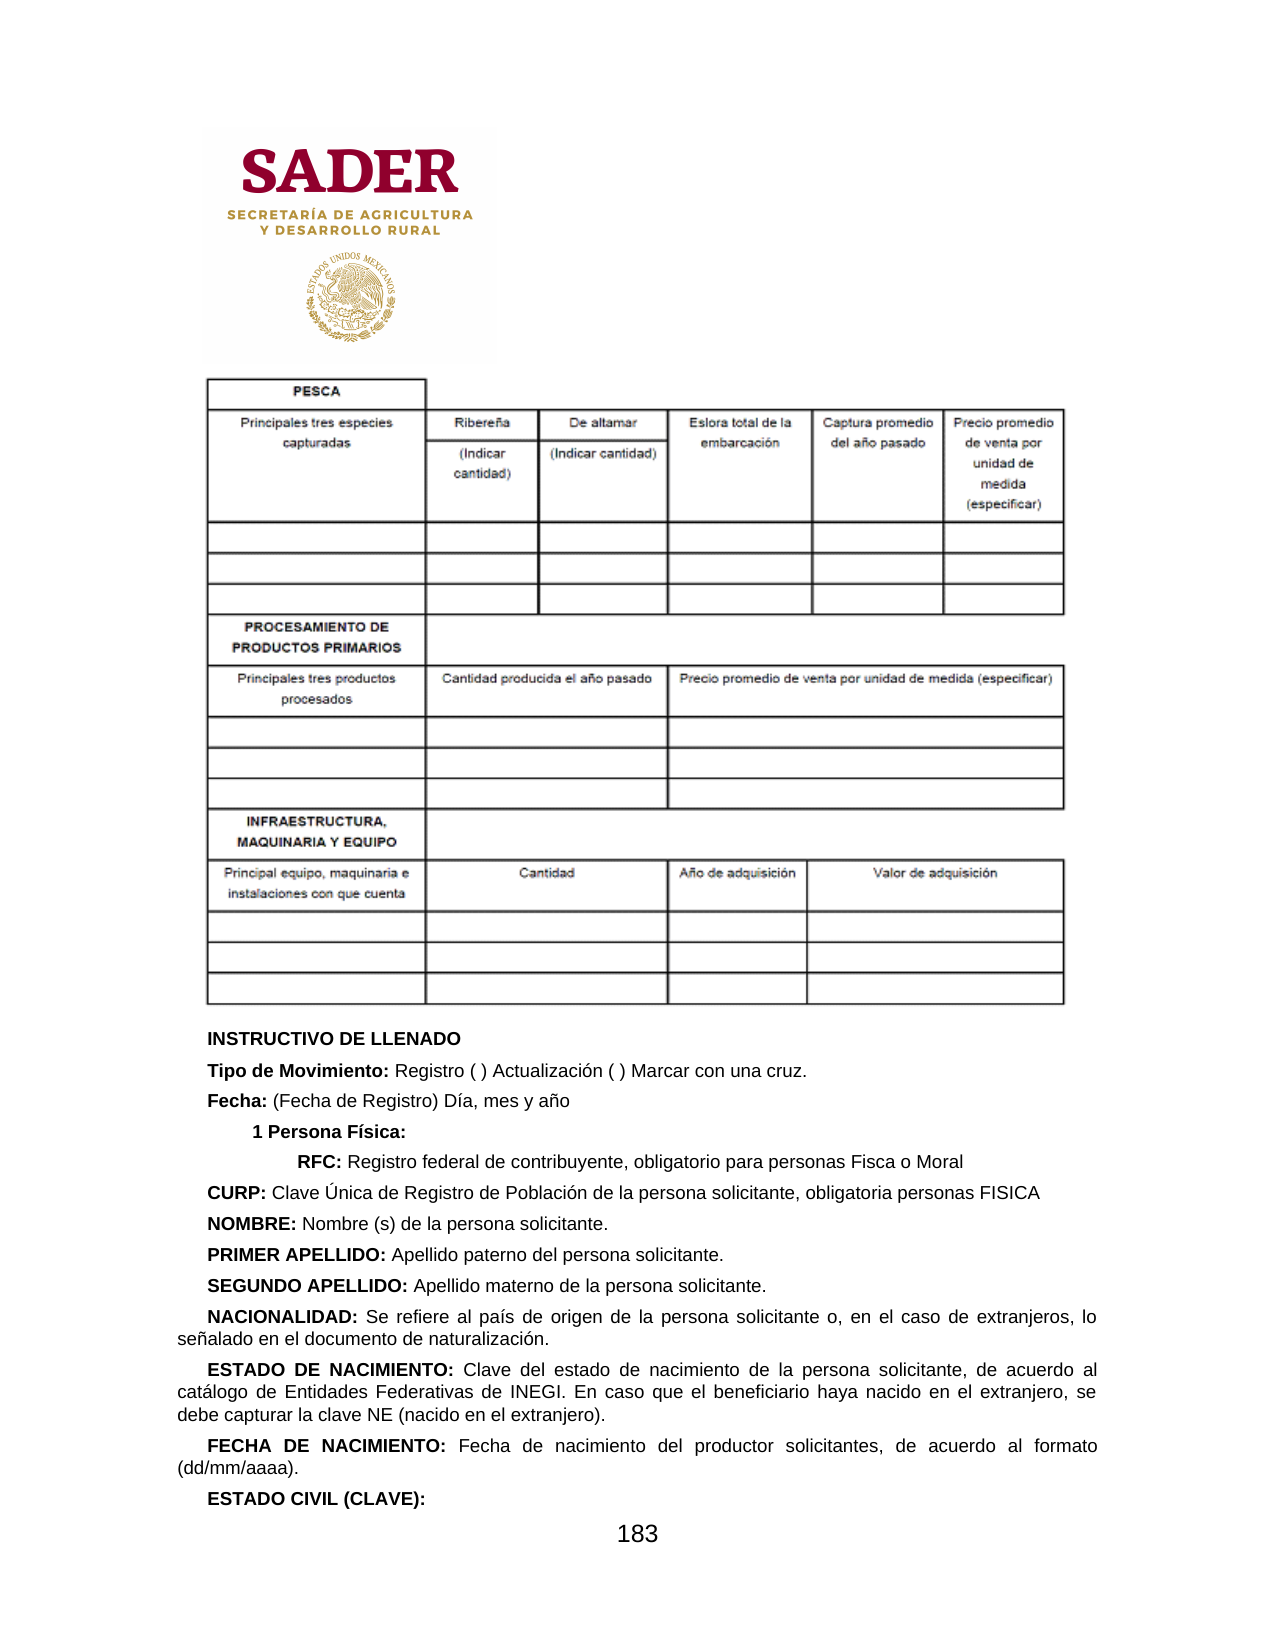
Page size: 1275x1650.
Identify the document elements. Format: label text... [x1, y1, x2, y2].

text INSTRUCTIVO DE LLENADO [177, 1028, 1098, 1050]
text ESTADO DE NACIMIENTO: Clave del estado de nacimiento de la persona solicitante, de acuerdo al catálogo de Entidades Federativas de INEGI. En caso que el beneficiario haya nacido en el extranjero, se debe capturar la clave NE (nacido en el extranjero). [177, 1358, 1098, 1426]
picture [202, 127, 498, 364]
text NOMBRE: Nombre (s) de la persona solicitante. [177, 1213, 1098, 1235]
text RFC: Registro federal de contribuyente, obligatorio para personas Fisca o Moral [297, 1151, 1098, 1173]
text Tipo de Movimiento: Registro ( ) Actualización ( ) Marcar con una cruz. [177, 1058, 1098, 1081]
text PRIMER APELLIDO: Apellido paterno del persona solicitante. [177, 1243, 1098, 1266]
text NACIONALIDAD: Se refiere al país de origen de la persona solicitante o, en el caso de extranjeros, lo señalado en el documento de naturalización. [177, 1305, 1098, 1350]
text SEGUNDO APELLIDO: Apellido materno de la persona solicitante. [177, 1274, 1098, 1297]
text CURP: Clave Única de Registro de Población de la persona solicitante, obligatoria personas FISICA [177, 1182, 1098, 1204]
text Fecha: (Fecha de Registro) Día, mes y año [177, 1089, 1098, 1112]
picture [201, 373, 1074, 1017]
text ESTADO CIVIL (CLAVE): [177, 1488, 1098, 1510]
text FECHA DE NACIMIENTO: Fecha de nacimiento del productor solicitantes, de acuerdo al formato (dd/mm/aaaa). [177, 1434, 1098, 1479]
text 1 Persona Física: [252, 1120, 1098, 1143]
